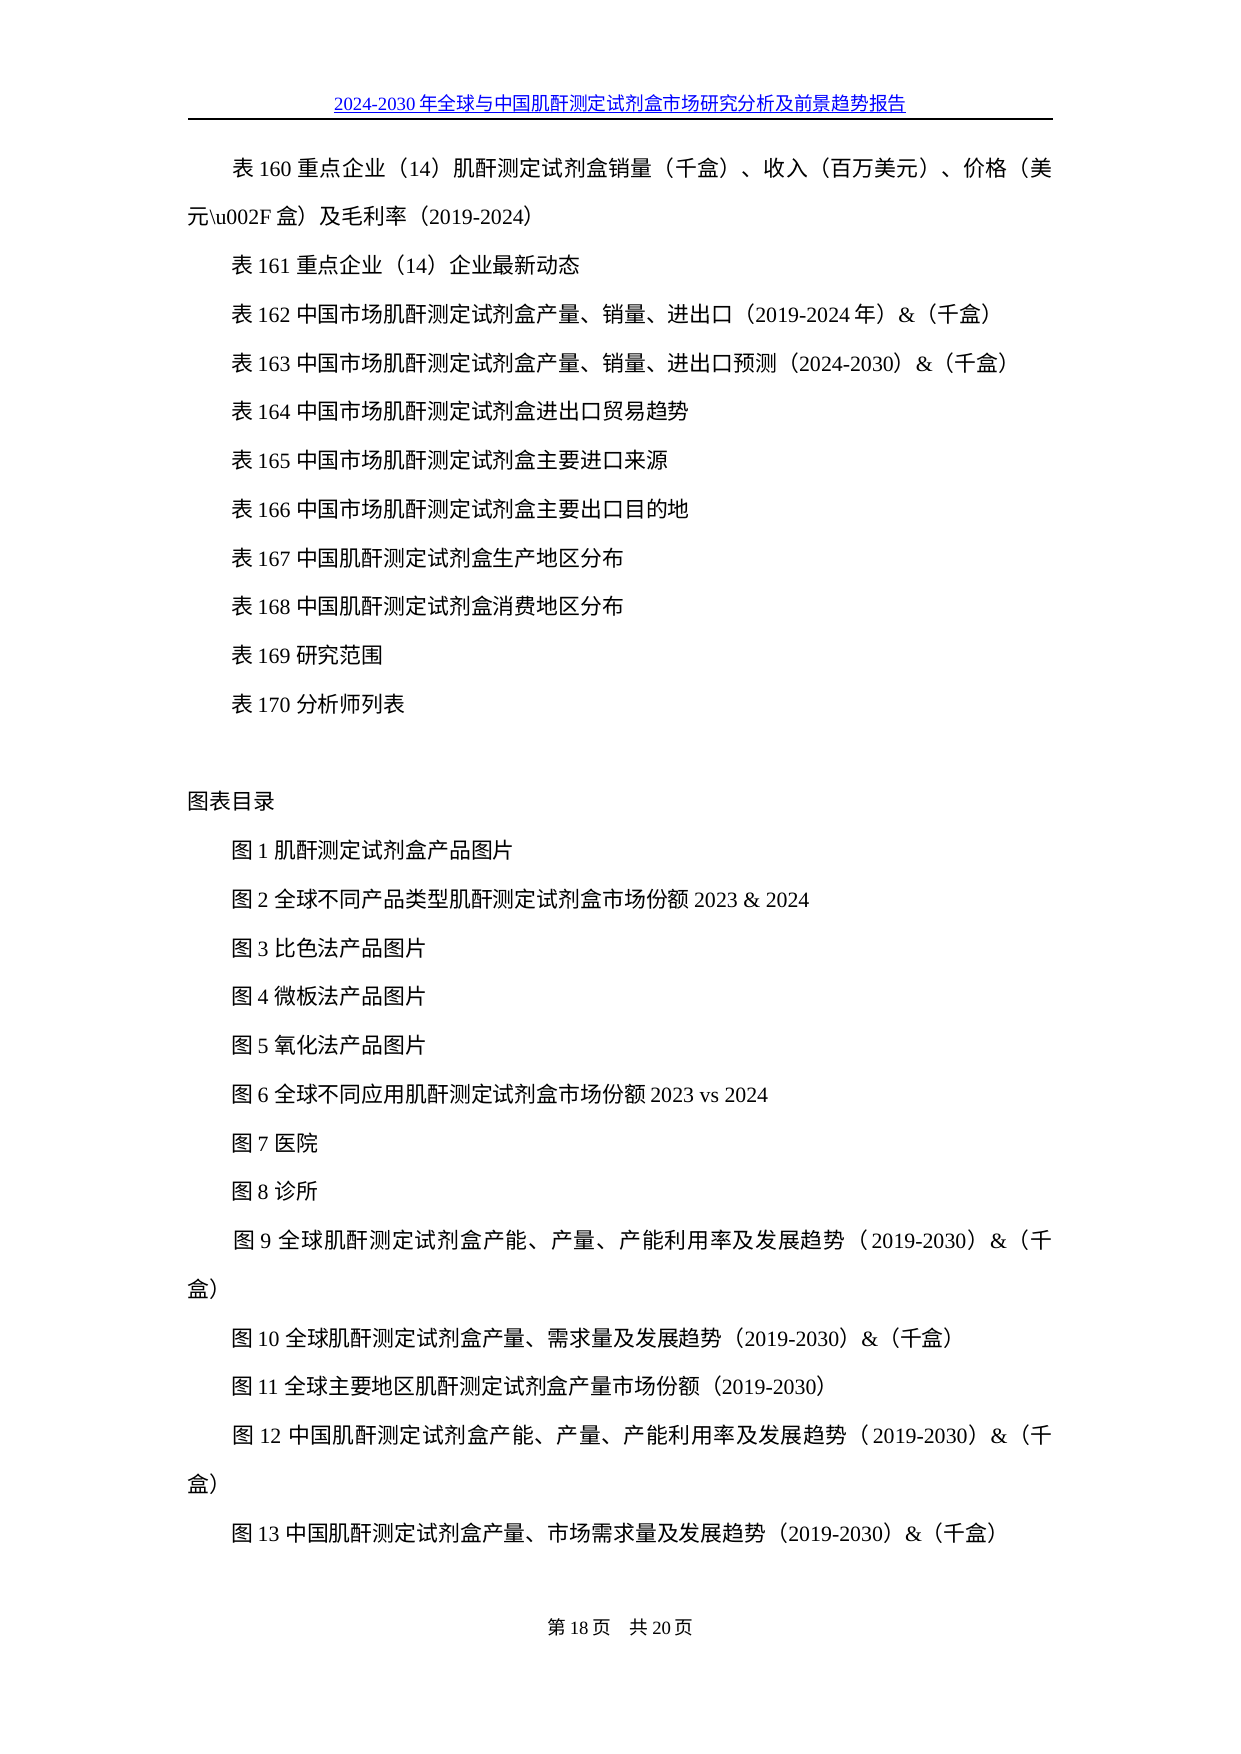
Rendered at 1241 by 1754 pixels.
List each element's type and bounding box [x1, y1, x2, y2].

text [187, 150, 1053, 1548]
